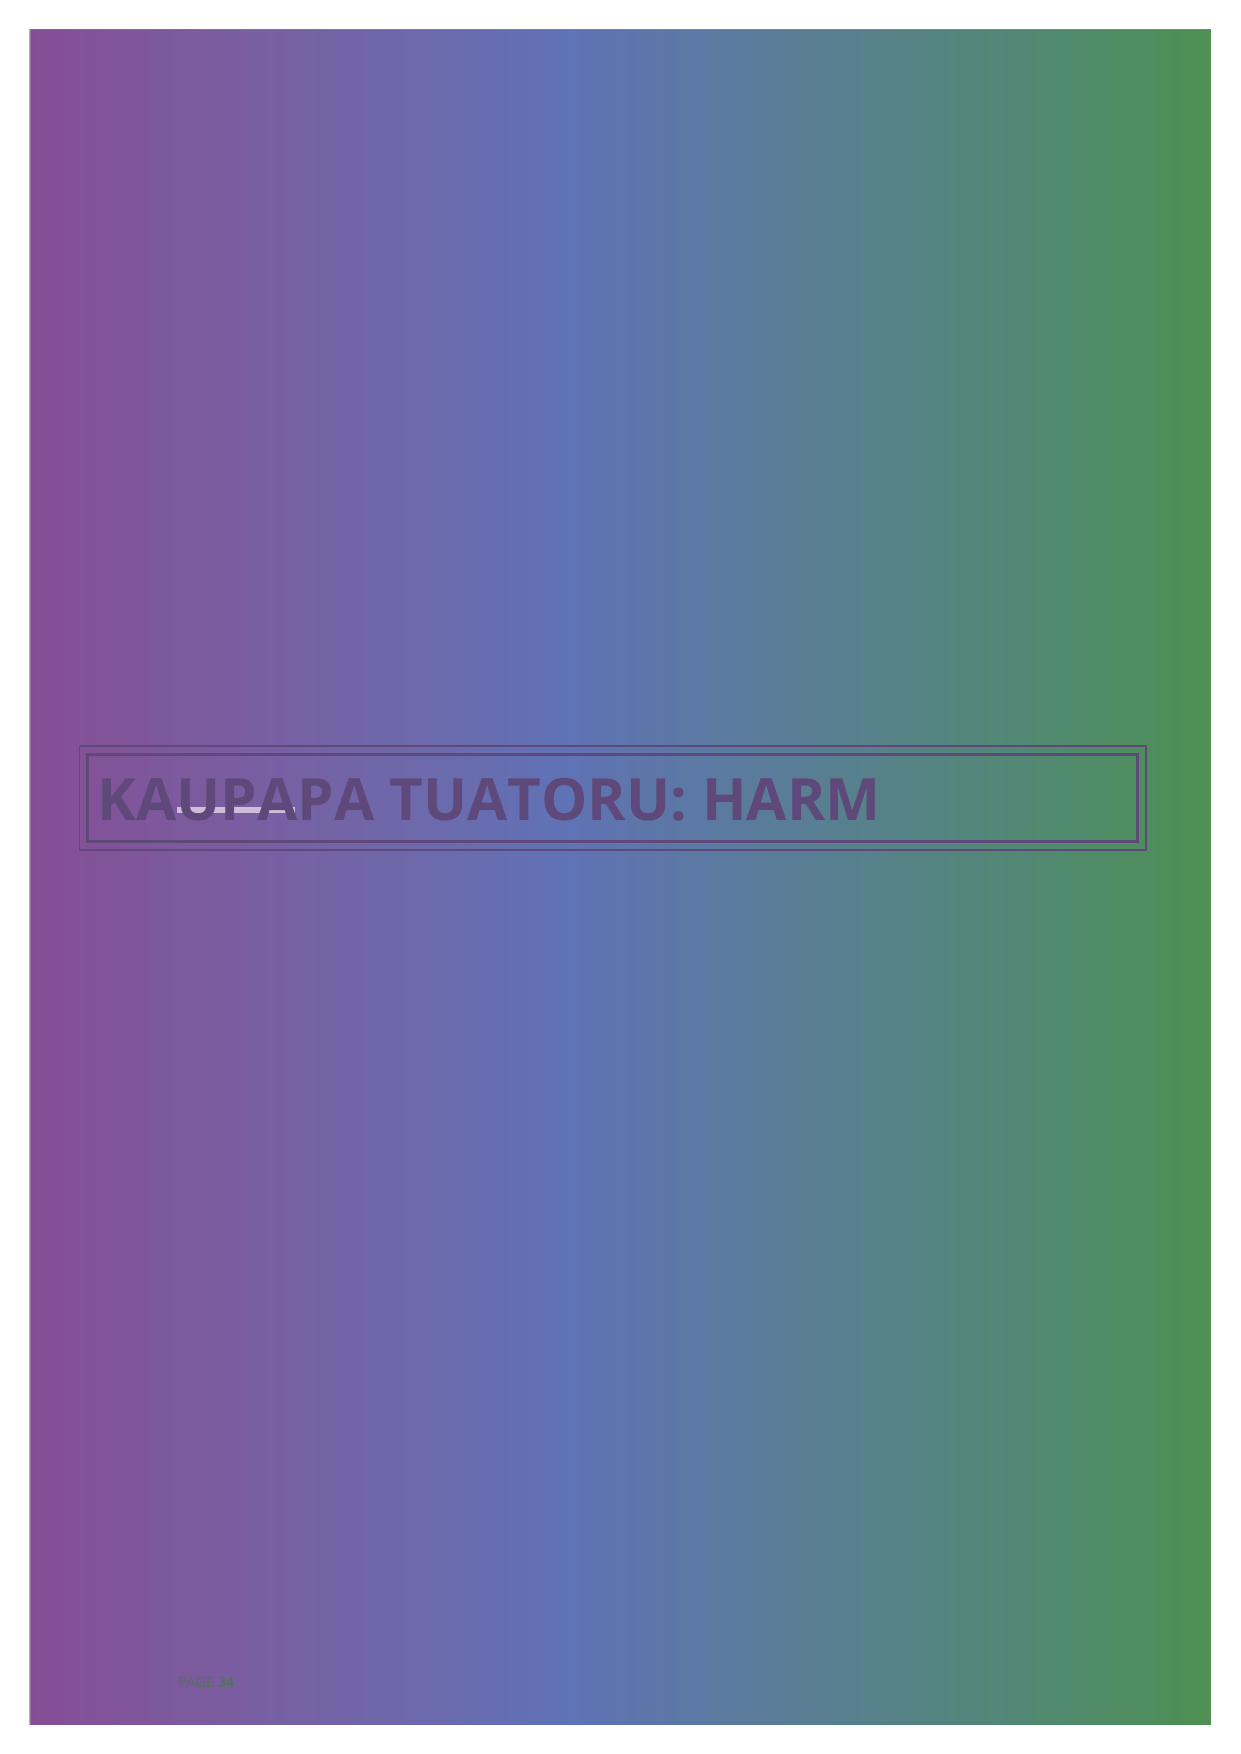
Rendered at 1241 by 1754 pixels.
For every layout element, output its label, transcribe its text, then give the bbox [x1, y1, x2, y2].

picture [29, 29, 1211, 1725]
subtitle KAUPAPA TUATORU: HARM [80, 747, 1145, 849]
